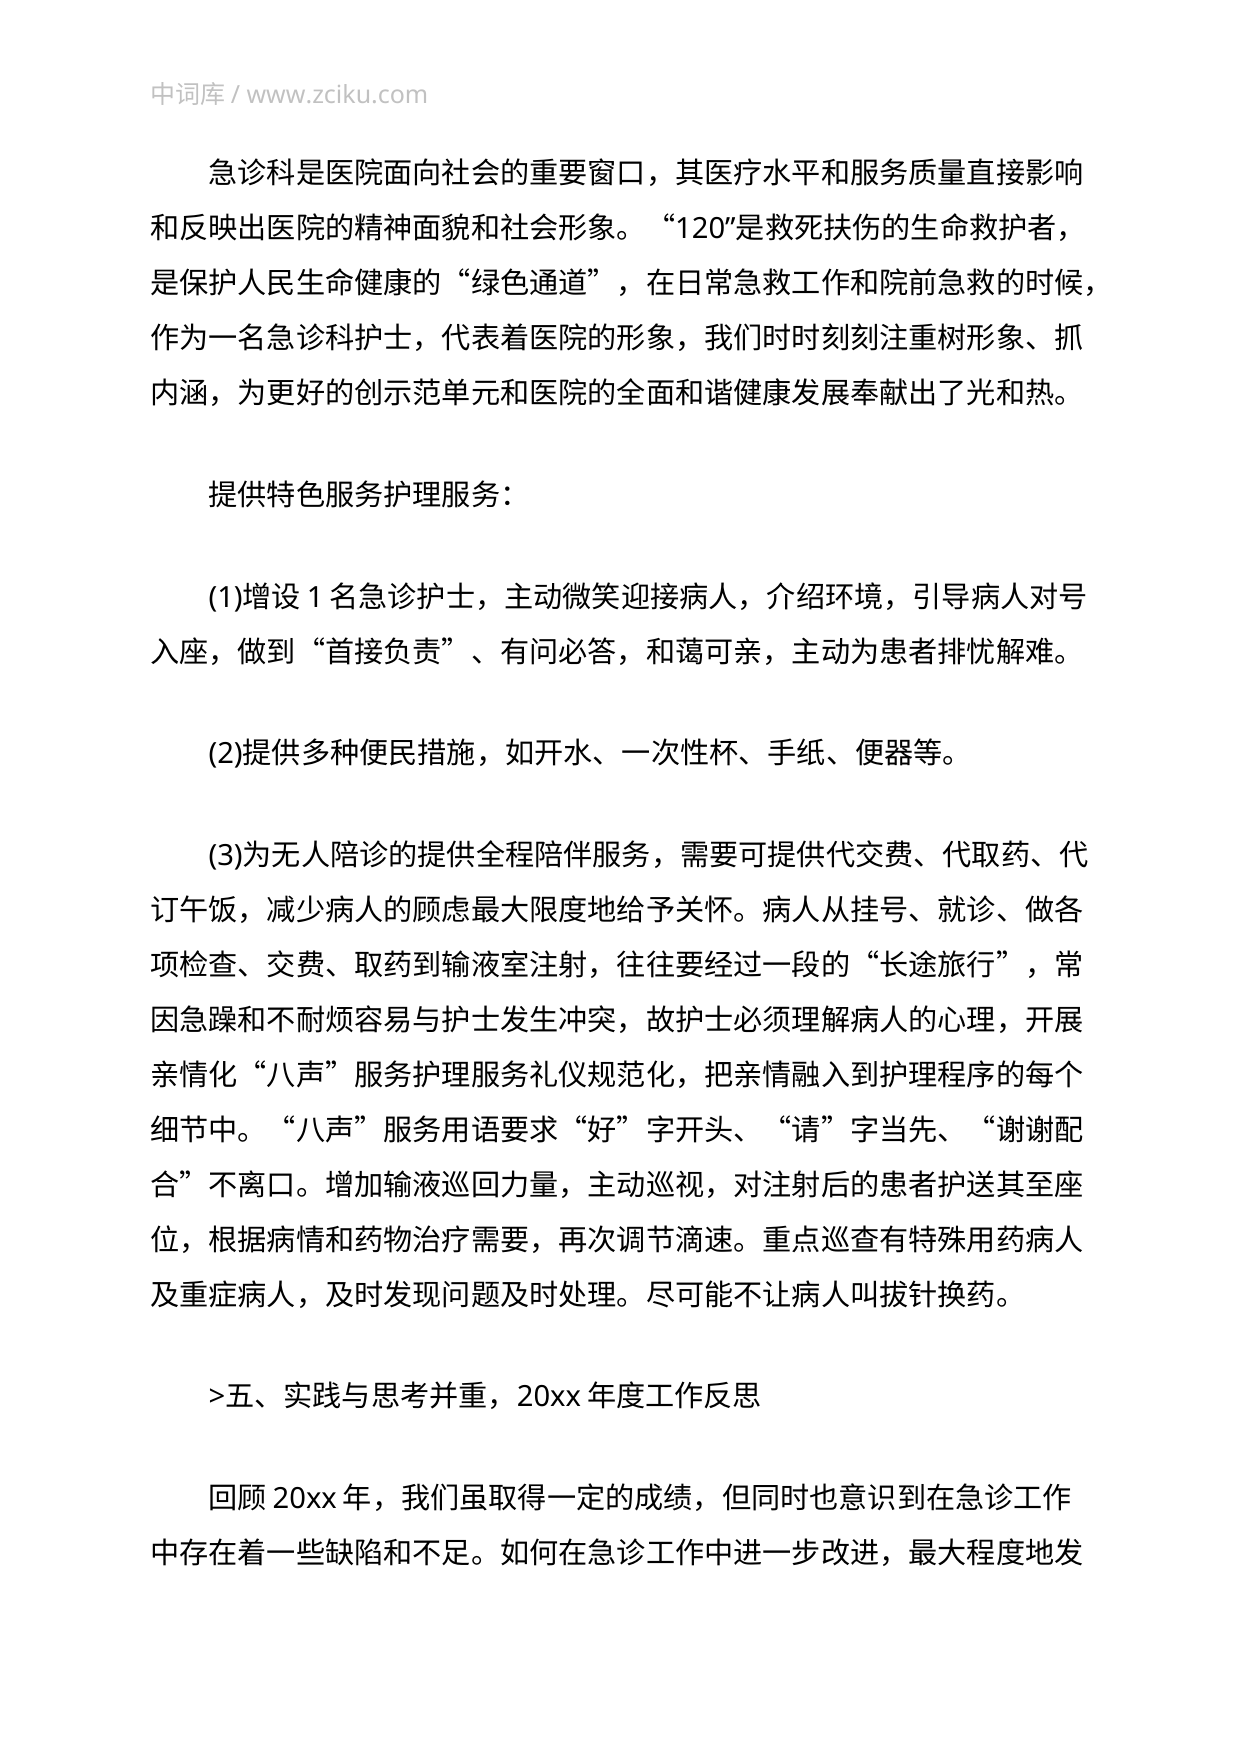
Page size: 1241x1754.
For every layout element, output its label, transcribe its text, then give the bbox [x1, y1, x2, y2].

text 急诊科是医院面向社会的重要窗口，其医疗水平和服务质量直接影响和反映出医院的精神面貌和社会形象。“120”是救死扶伤的生命救护者，是保护人民生命健康的“绿色通道”，在日常急救工作和院前急救的时候，作为一名急诊科护士，代表着医院的形象，我们时时刻刻注重树形象、抓内涵，为更好的创示范单元和医院的全面和谐健康发展奉献出了光和热。 [150, 150, 1090, 412]
text (2)提供多种便民措施，如开水、一次性杯、手纸、便器等。 [150, 730, 1090, 772]
text >五、实践与思考并重，20xx年度工作反思 [150, 1373, 1090, 1415]
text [150, 1475, 1090, 1572]
text 提供特色服务护理服务： [150, 471, 1090, 514]
text (1)增设1名急诊护士，主动微笑迎接病人，介绍环境，引导病人对号入座，做到“首接负责”、有问必答，和蔼可亲，主动为患者排忧解难。 [150, 573, 1090, 671]
text (3)为无人陪诊的提供全程陪伴服务，需要可提供代交费、代取药、代订午饭，减少病人的顾虑最大限度地给予关怀。病人从挂号、就诊、做各项检查、交费、取药到输液室注射，往往要经过一段的“长途旅行”，常因急躁和不耐烦容易与护士发生冲突，故护士必须理解病人的心理，开展亲情化“八声”服务护理服务礼仪规范化，把亲情融入到护理程序的每个细节中。“八声”服务用语要求“好”字开头、“请”字当先、“谢谢配合”不离口。增加输液巡回力量，主动巡视，对注射后的患者护送其至座位，根据病情和药物治疗需要，再次调节滴速。重点巡查有特殊用药病人及重症病人，及时发现问题及时处理。尽可能不让病人叫拔针换药。 [150, 832, 1090, 1313]
